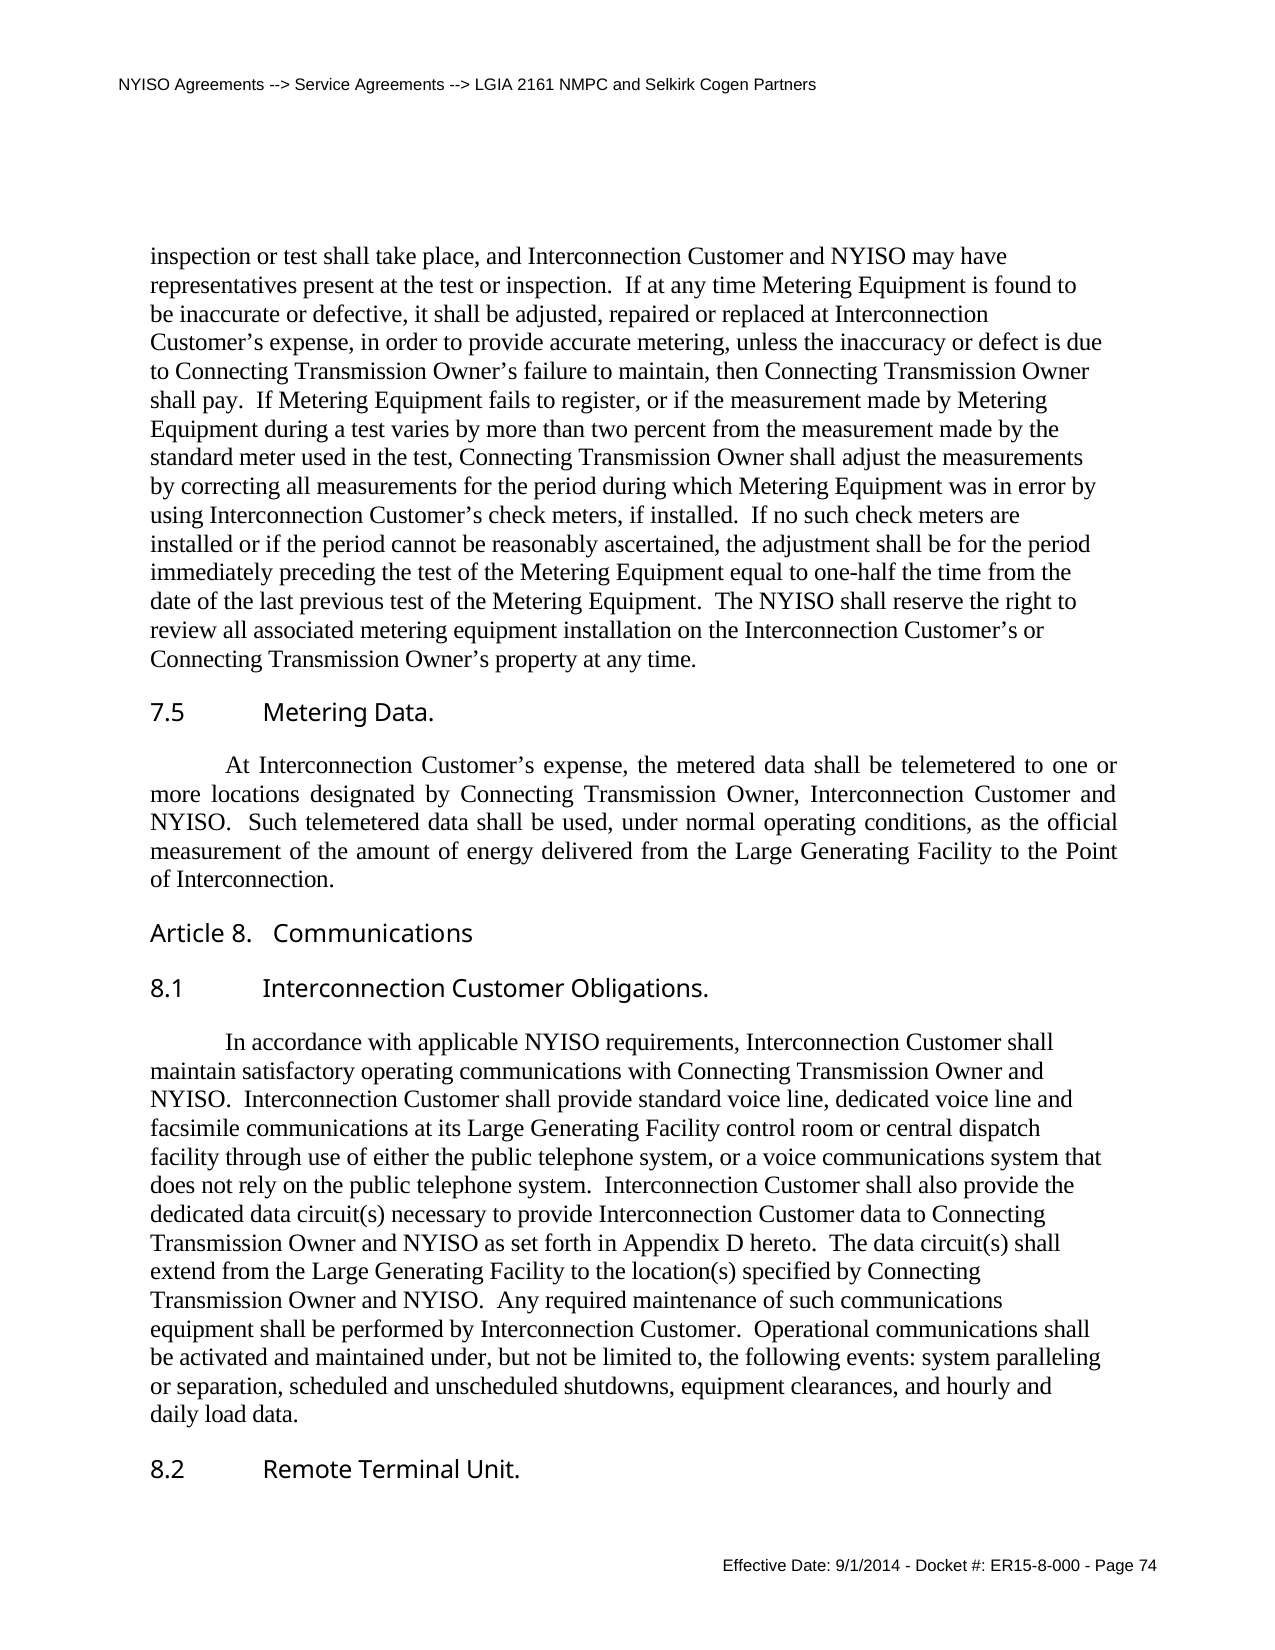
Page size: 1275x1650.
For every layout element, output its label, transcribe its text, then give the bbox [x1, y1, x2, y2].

text 8.2 Remote Terminal Unit. [150, 1455, 1275, 1484]
text 8.1 Interconnection Customer Obligations. [150, 974, 1275, 1003]
text Article 8. Communications [150, 919, 1275, 948]
text At Interconnection Customer’s expense, the metered data shall be telemetered to one or more locations designated by Connecting Transmission Owner, Interconnection Customer and NYISO. Such telemetered data shall be used, under normal operating conditions, as the official measurement of the amount of energy delivered from the Large Generating Facility to the Point of Interconnection. [150, 750, 1127, 894]
text In accordance with applicable NYISO requirements, Interconnection Customer shall maintain satisfactory operating communications with Connecting Transmission Owner and NYISO. Interconnection Customer shall provide standard voice line, dedicated voice line and facsimile communications at its Large Generating Facility control room or central dispatch facility through use of either the public telephone system, or a voice communications system that does not rely on the public telephone system. Interconnection Customer shall also provide the dedicated data circuit(s) necessary to provide Interconnection Customer data to Connecting Transmission Owner and NYISO as set forth in Appendix D hereto. The data circuit(s) shall extend from the Large Generating Facility to the location(s) specified by Connecting Transmission Owner and NYISO. Any required maintenance of such communications equipment shall be performed by Interconnection Customer. Operational communications shall be activated and maintained under, but not be limited to, the following events: system paralleling or separation, scheduled and unscheduled shutdowns, equipment clearances, and hourly and daily load data. [150, 1028, 1141, 1429]
text inspection or test shall take place, and Interconnection Customer and NYISO may have [150, 241, 1275, 270]
text representatives present at the test or inspection. If at any time Metering Equipment is found to be inaccurate or defective, it shall be adjusted, repaired or replaced at Interconnection Customer’s expense, in order to provide accurate metering, unless the inaccuracy or defect is due to Connecting Transmission Owner’s failure to maintain, then Connecting Transmission Owner shall pay. If Metering Equipment fails to register, or if the measurement made by Metering Equipment during a test varies by more than two percent from the measurement made by the standard meter used in the test, Connecting Transmission Owner shall adjust the measurements by correcting all measurements for the period during which Metering Equipment was in error by using Interconnection Customer’s check meters, if installed. If no such check meters are installed or if the period cannot be reasonably ascertained, the adjustment shall be for the period immediately preceding the test of the Metering Equipment equal to one-half the time from the date of the last previous test of the Metering Equipment. The NYISO shall reserve the right to review all associated metering equipment installation on the Interconnection Customer’s or Connecting Transmission Owner’s property at any time. [150, 270, 1142, 673]
text 7.5 Metering Data. [150, 698, 1275, 727]
